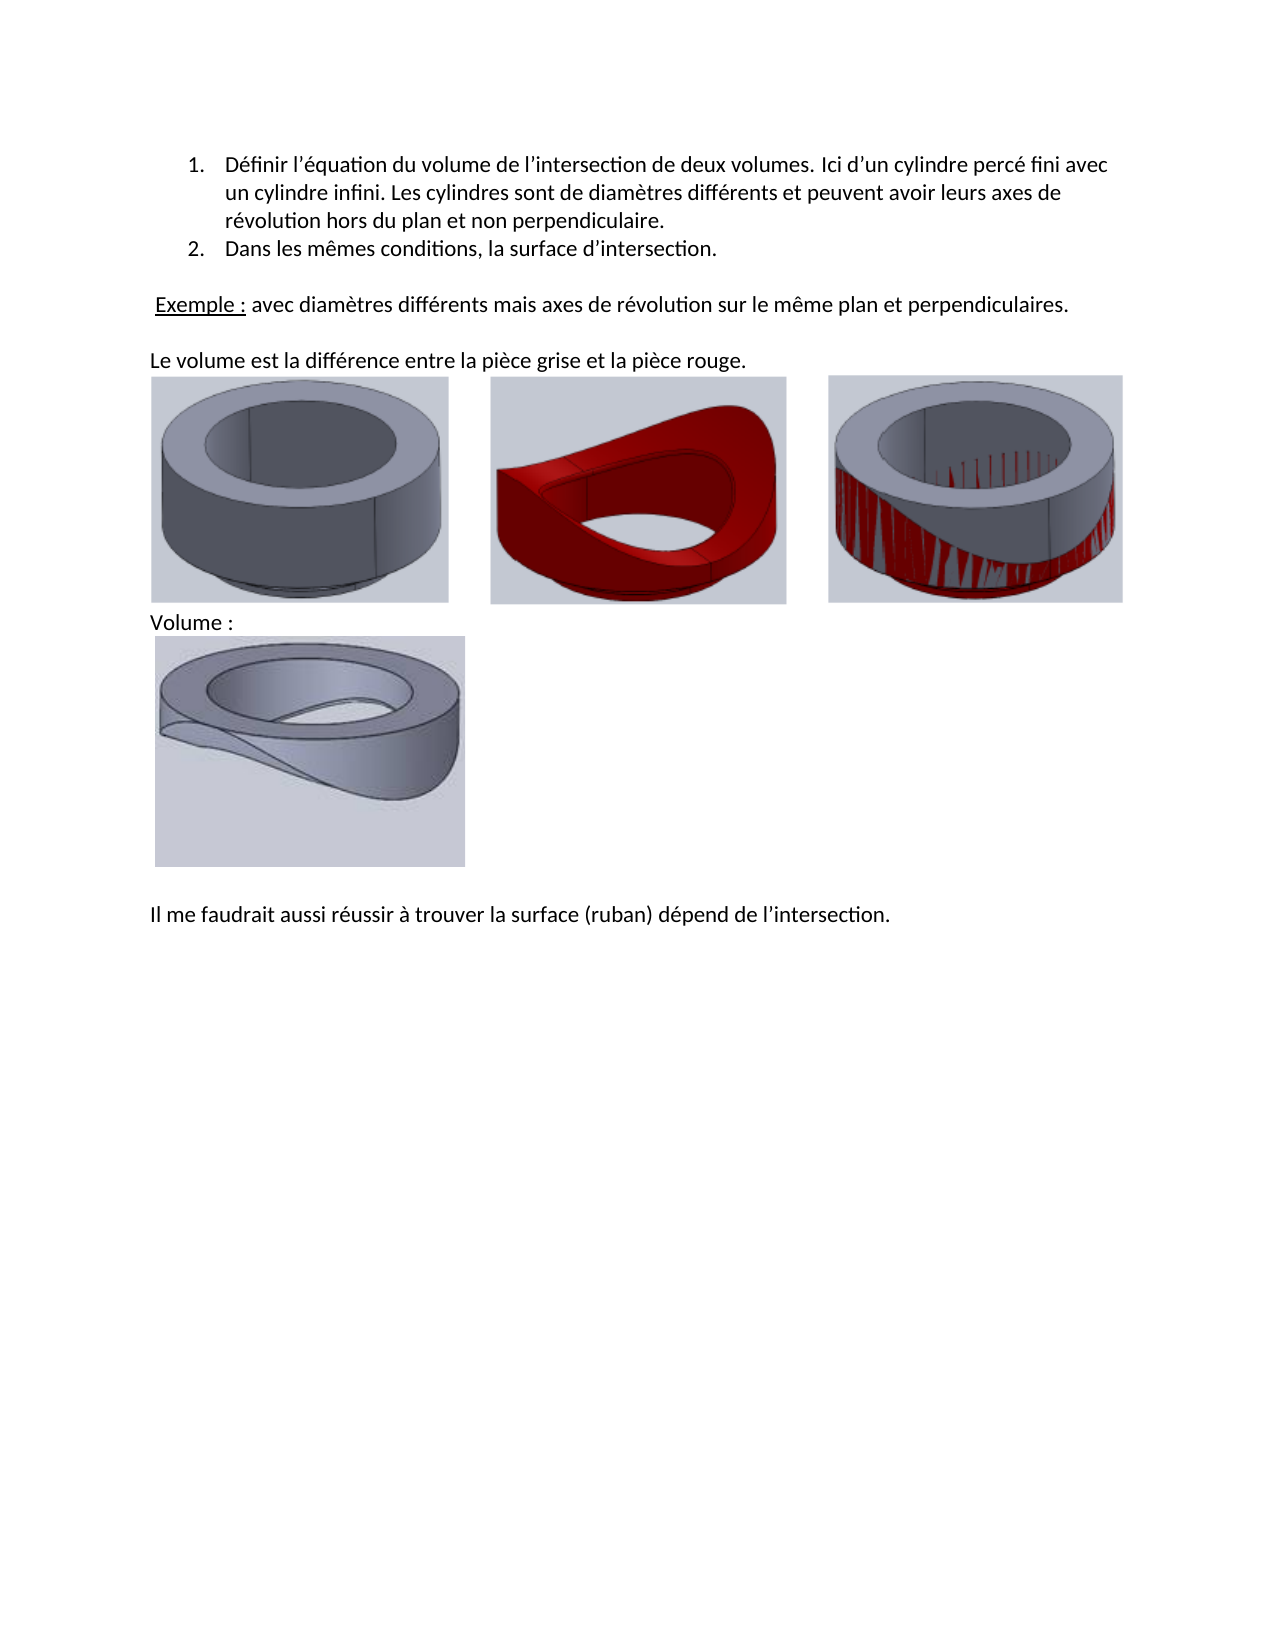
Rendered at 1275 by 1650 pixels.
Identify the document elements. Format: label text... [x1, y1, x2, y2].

text Volume : [150, 609, 1125, 637]
picture [150, 374, 1125, 609]
list Dans les mêmes conditions, la surface d’intersection. [187, 234, 1125, 262]
text Il me faudrait aussi réussir à trouver la surface (ruban) dépend de l’intersection. [150, 900, 1125, 928]
picture [155, 636, 465, 867]
list Définir l’équation du volume de l’intersection de deux volumes. Ici d’un cylindre percé fini avec un cylindre infini. Les cylindres sont de diamètres différents et peuvent avoir leurs axes de révolution hors du plan et non perpendiculaire. [187, 150, 1125, 234]
text Le volume est la différence entre la pièce grise et la pièce rouge. [150, 346, 1125, 374]
text Exemple : avec diamètres différents mais axes de révolution sur le même plan et perpendiculaires. [150, 290, 1125, 318]
